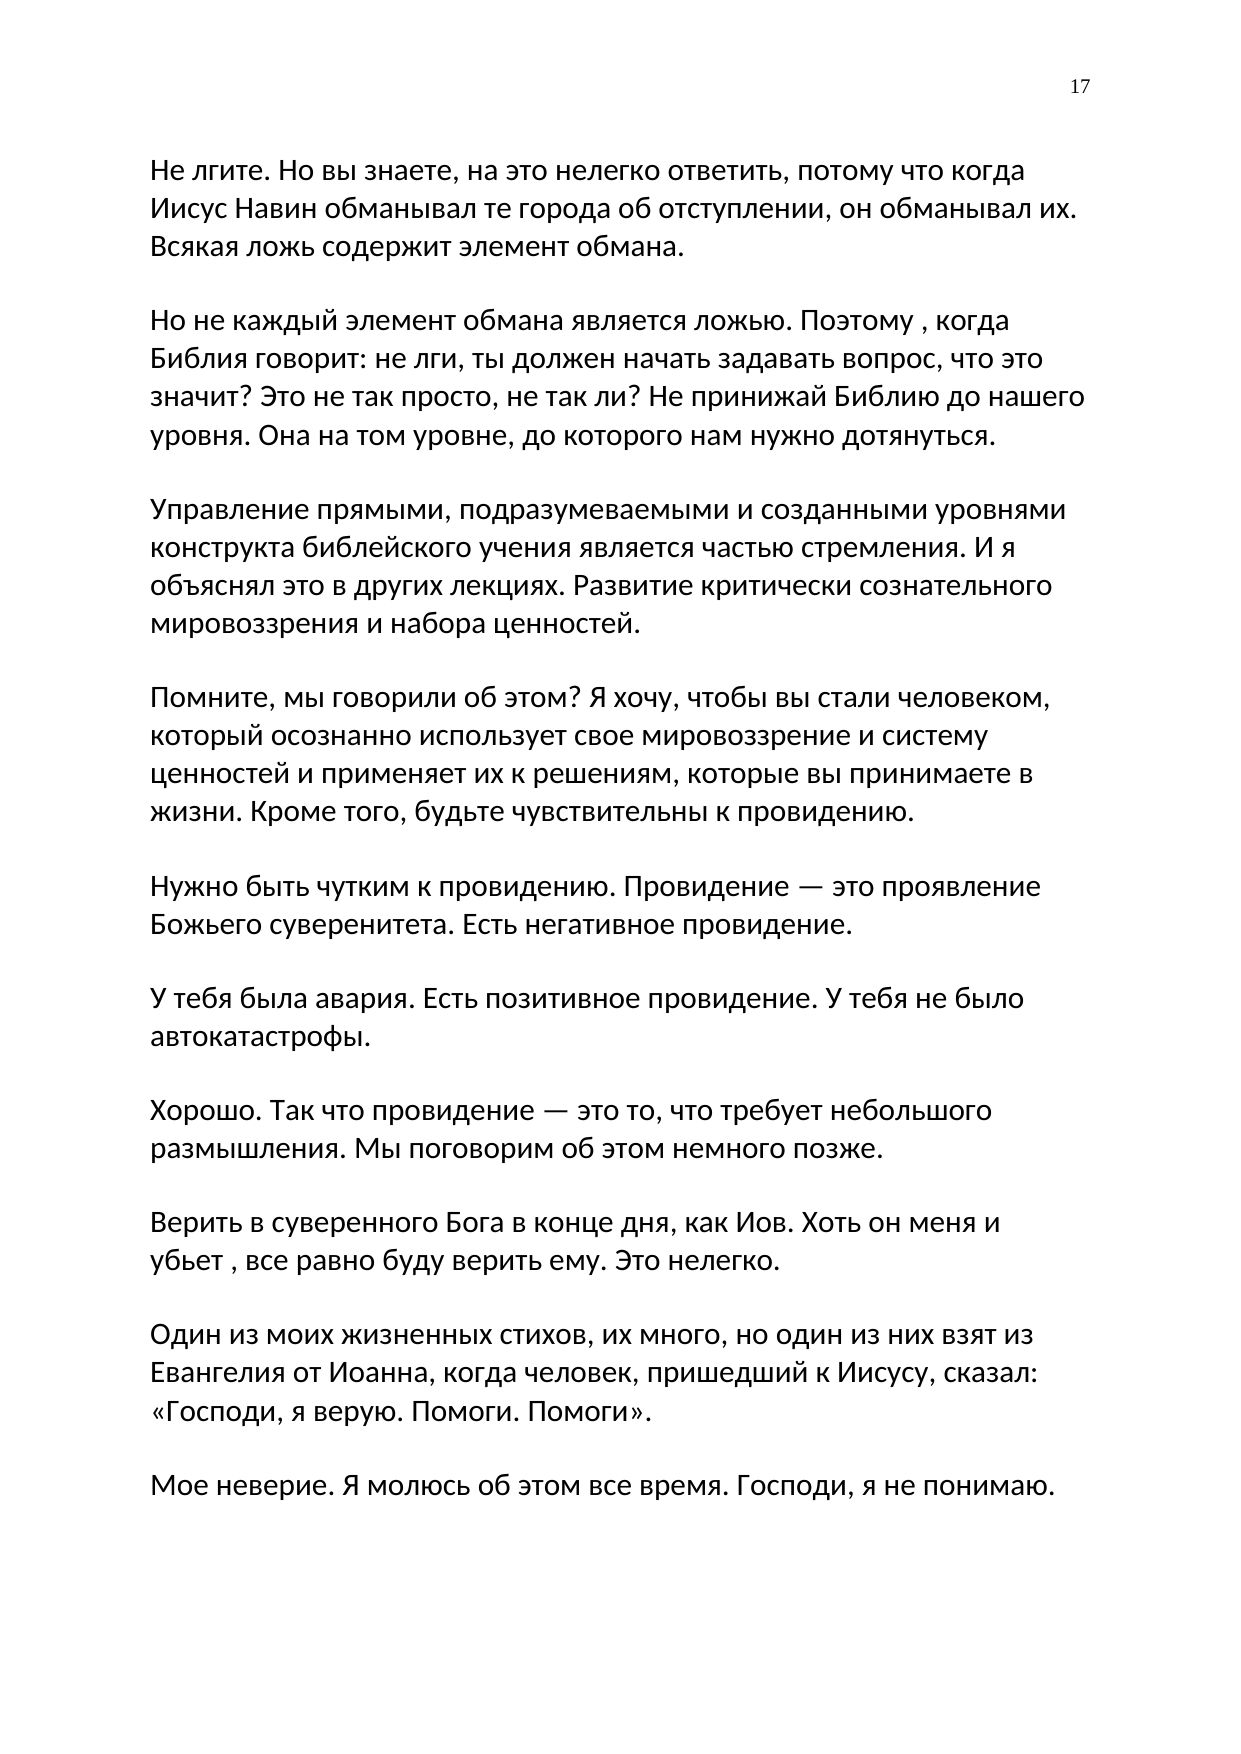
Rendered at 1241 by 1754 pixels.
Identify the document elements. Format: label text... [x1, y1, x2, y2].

text Один из моих жизненных стихов, их много, но один из них взят из Евангелия от Иоанна, когда человек, пришедший к Иисусу, сказал: «Господи, я верую. Помоги. Помоги». [150, 1314, 1090, 1429]
text Верить в суверенного Бога в конце дня, как Иов. Хоть он меня и убьет , все равно буду верить ему. Это нелегко. [150, 1202, 1090, 1278]
text У тебя была авария. Есть позитивное провидение. У тебя не было автокатастрофы. [150, 978, 1090, 1054]
text Не лгите. Но вы знаете, на это нелегко ответить, потому что когда Иисус Навин обманывал те города об отступлении, он обманывал их. Всякая ложь содержит элемент обмана. [150, 150, 1090, 264]
text Но не каждый элемент обмана является ложью. Поэтому , когда Библия говорит: не лги, ты должен начать задавать вопрос, что это значит? Это не так просто, не так ли? Не принижай Библию до нашего уровня. Она на том уровне, до которого нам нужно дотянуться. [150, 300, 1090, 453]
text Помните, мы говорили об этом? Я хочу, чтобы вы стали человеком, который осознанно использует свое мировоззрение и систему ценностей и применяет их к решениям, которые вы принимаете в жизни. Кроме того, будьте чувствительны к провидению. [150, 677, 1090, 830]
text Хорошо. Так что провидение — это то, что требует небольшого размышления. Мы поговорим об этом немного позже. [150, 1090, 1090, 1166]
text Нужно быть чутким к провидению. Провидение — это проявление Божьего суверенитета. Есть негативное провидение. [150, 866, 1090, 942]
text Мое неверие. Я молюсь об этом все время. Господи, я не понимаю. [150, 1465, 1090, 1503]
text Управление прямыми, подразумеваемыми и созданными уровнями конструкта библейского учения является частью стремления. И я объяснял это в других лекциях. Развитие критически сознательного мировоззрения и набора ценностей. [150, 489, 1090, 641]
